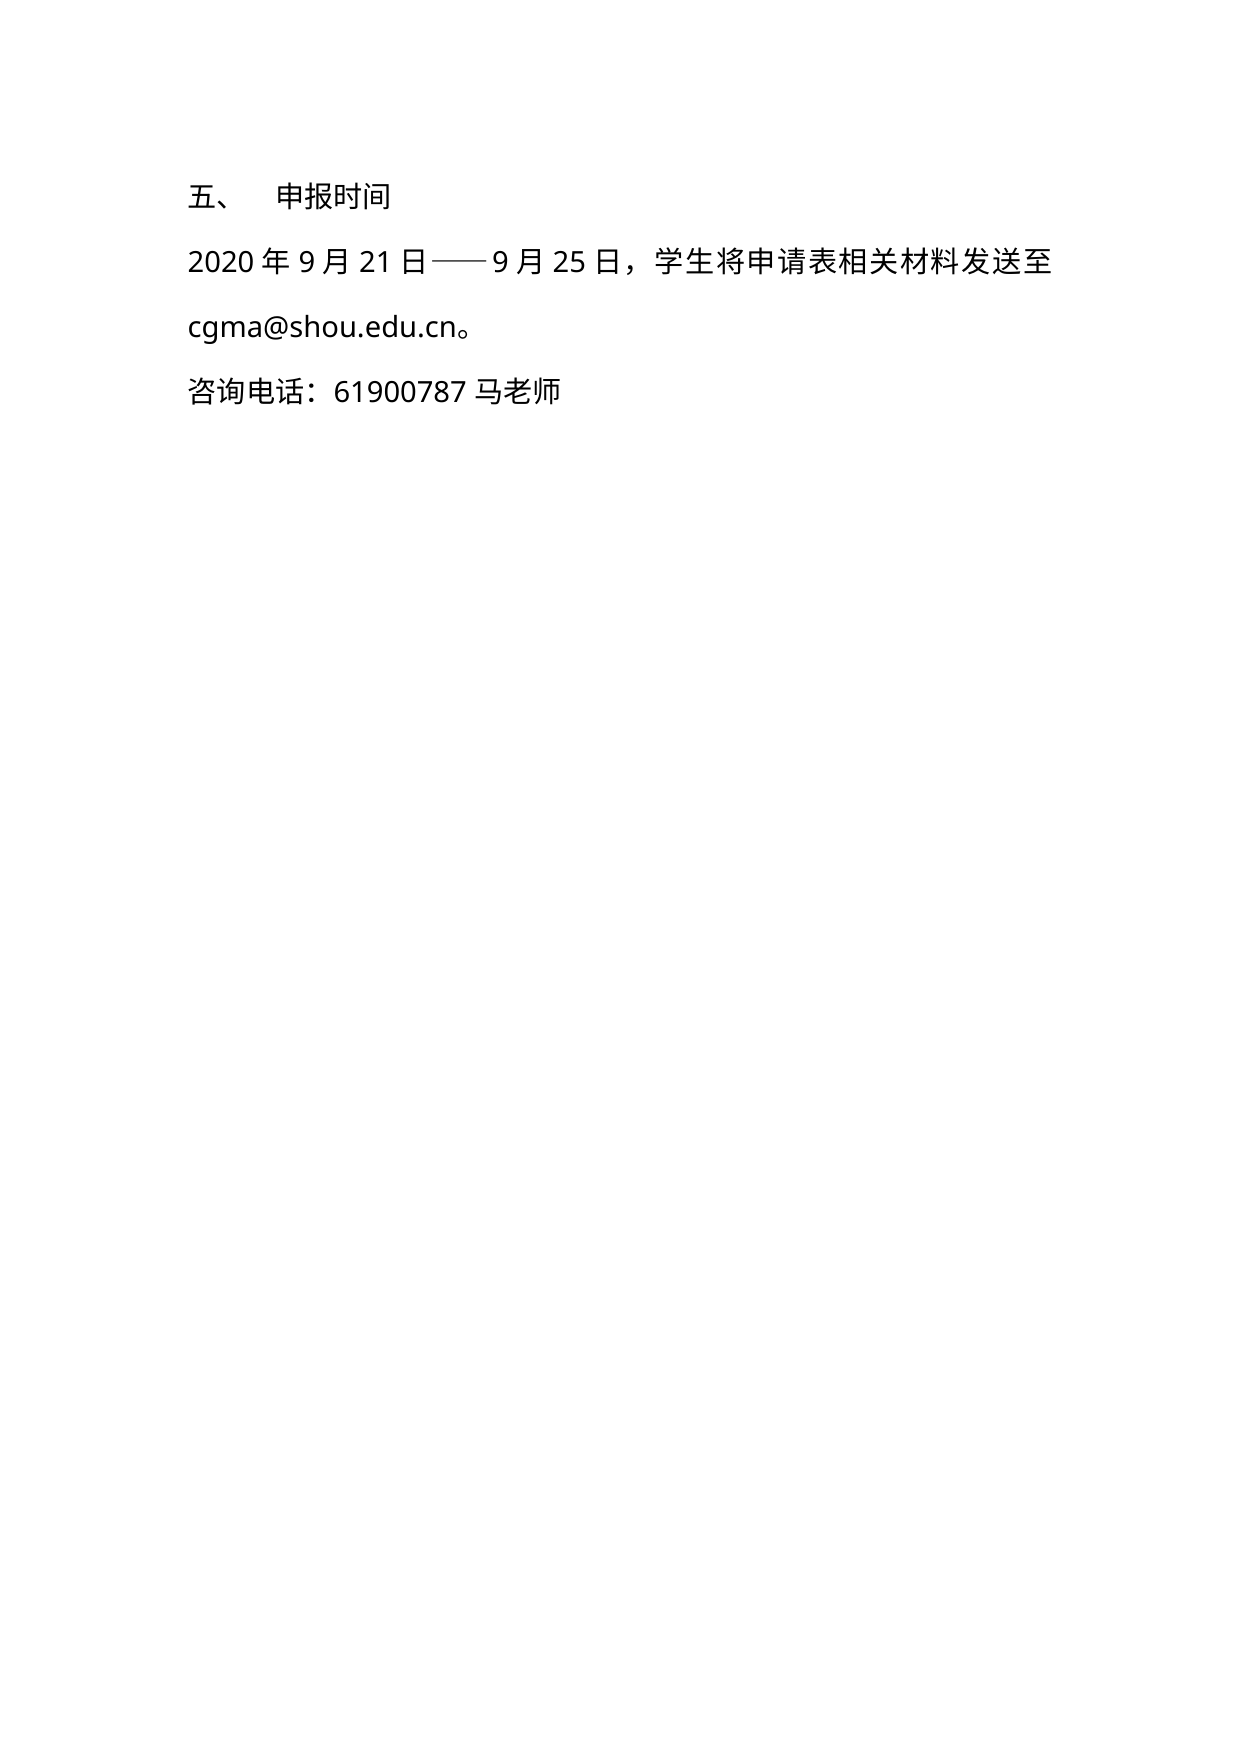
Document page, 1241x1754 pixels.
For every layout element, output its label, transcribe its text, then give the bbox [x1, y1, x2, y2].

text 2020年9月21日——9月25日，学生将申请表相关材料发送至cgma@shou.edu.cn。 [187, 227, 1053, 357]
text 咨询电话：61900787 马老师 [187, 357, 1053, 422]
list 申报时间 [187, 162, 1053, 227]
